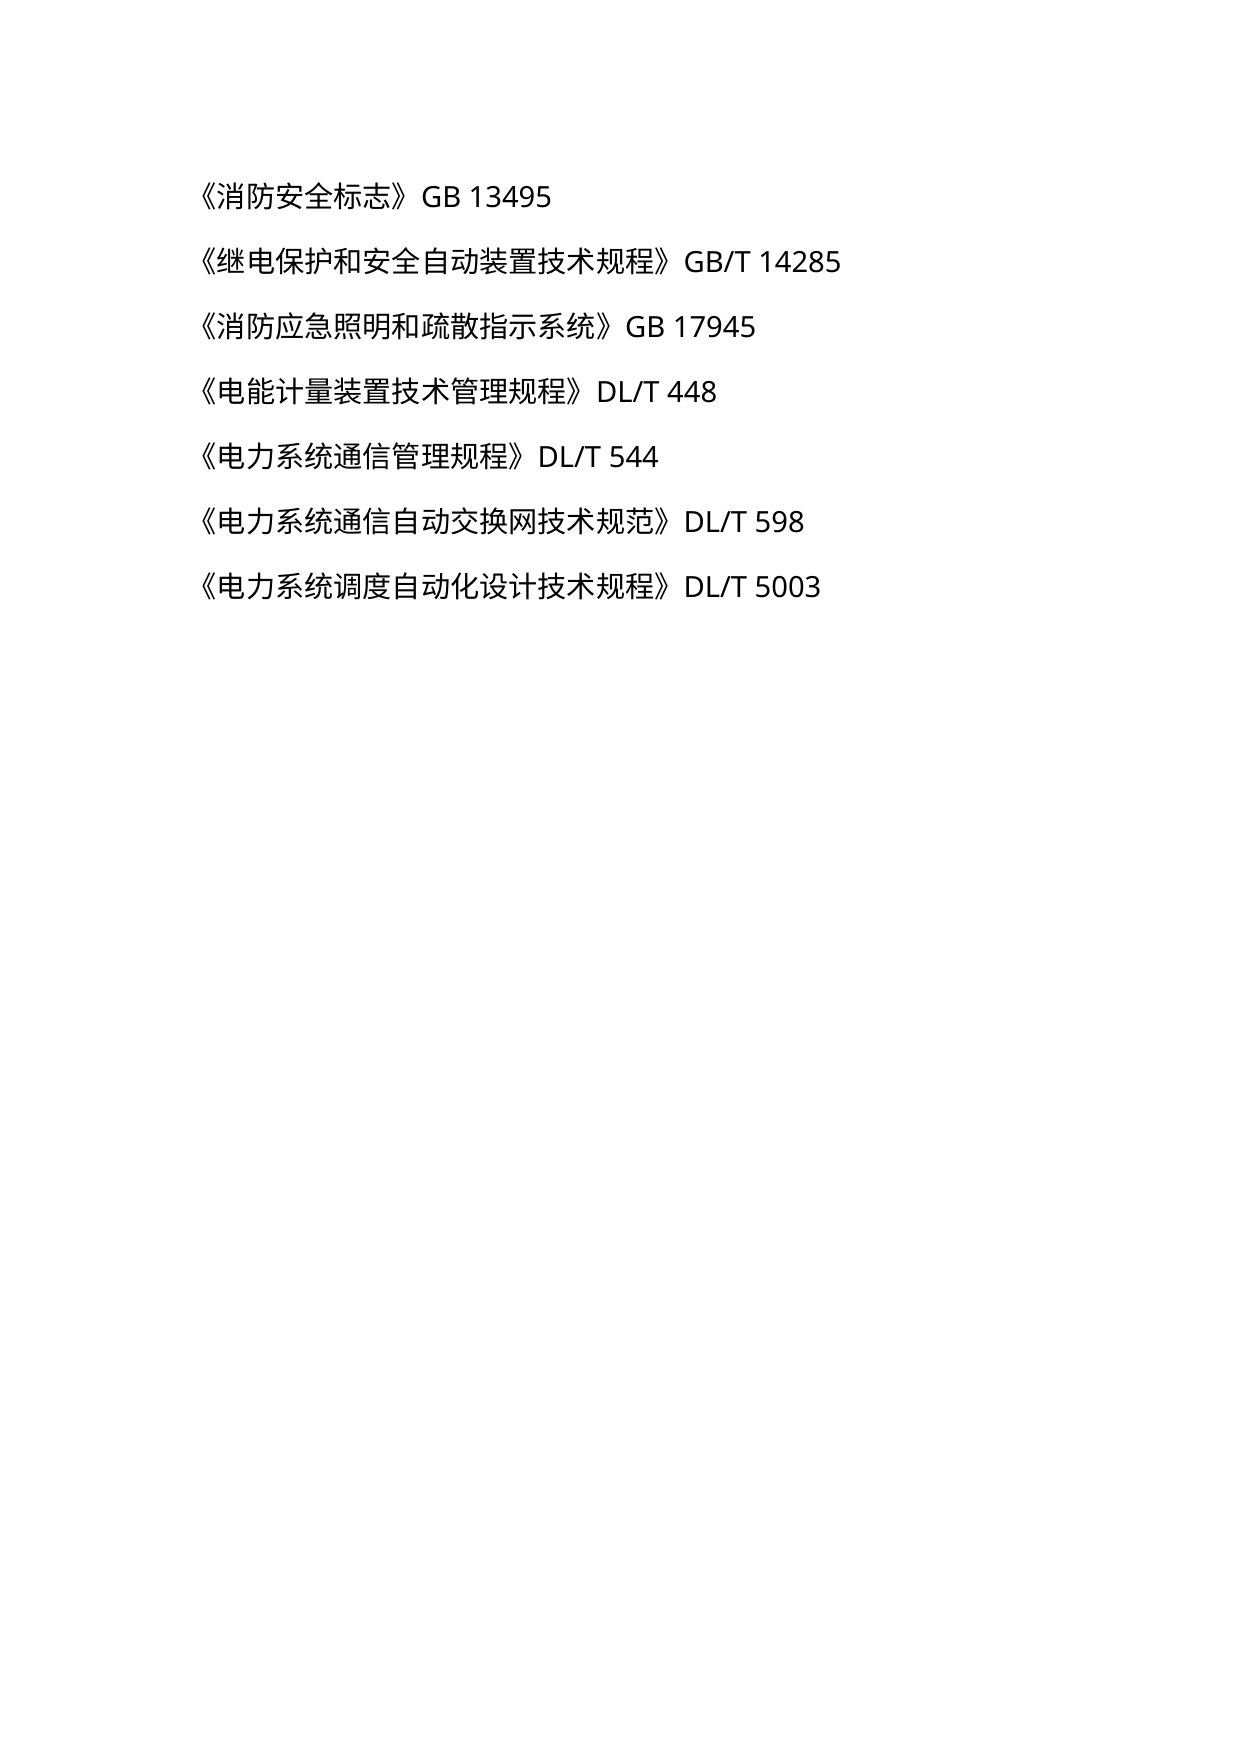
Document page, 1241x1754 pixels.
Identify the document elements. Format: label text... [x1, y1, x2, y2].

text 《电力系统通信管理规程》DL/T 544 [187, 422, 1053, 487]
text 《继电保护和安全自动装置技术规程》GB/T 14285 [187, 227, 1053, 292]
text 《消防安全标志》GB 13495 [187, 162, 1053, 227]
text 《电力系统调度自动化设计技术规程》DL/T 5003 [187, 552, 1053, 617]
text 《电力系统通信自动交换网技术规范》DL/T 598 [187, 487, 1053, 552]
text 《消防应急照明和疏散指示系统》GB 17945 [187, 292, 1053, 357]
text 《电能计量装置技术管理规程》DL/T 448 [187, 357, 1053, 422]
